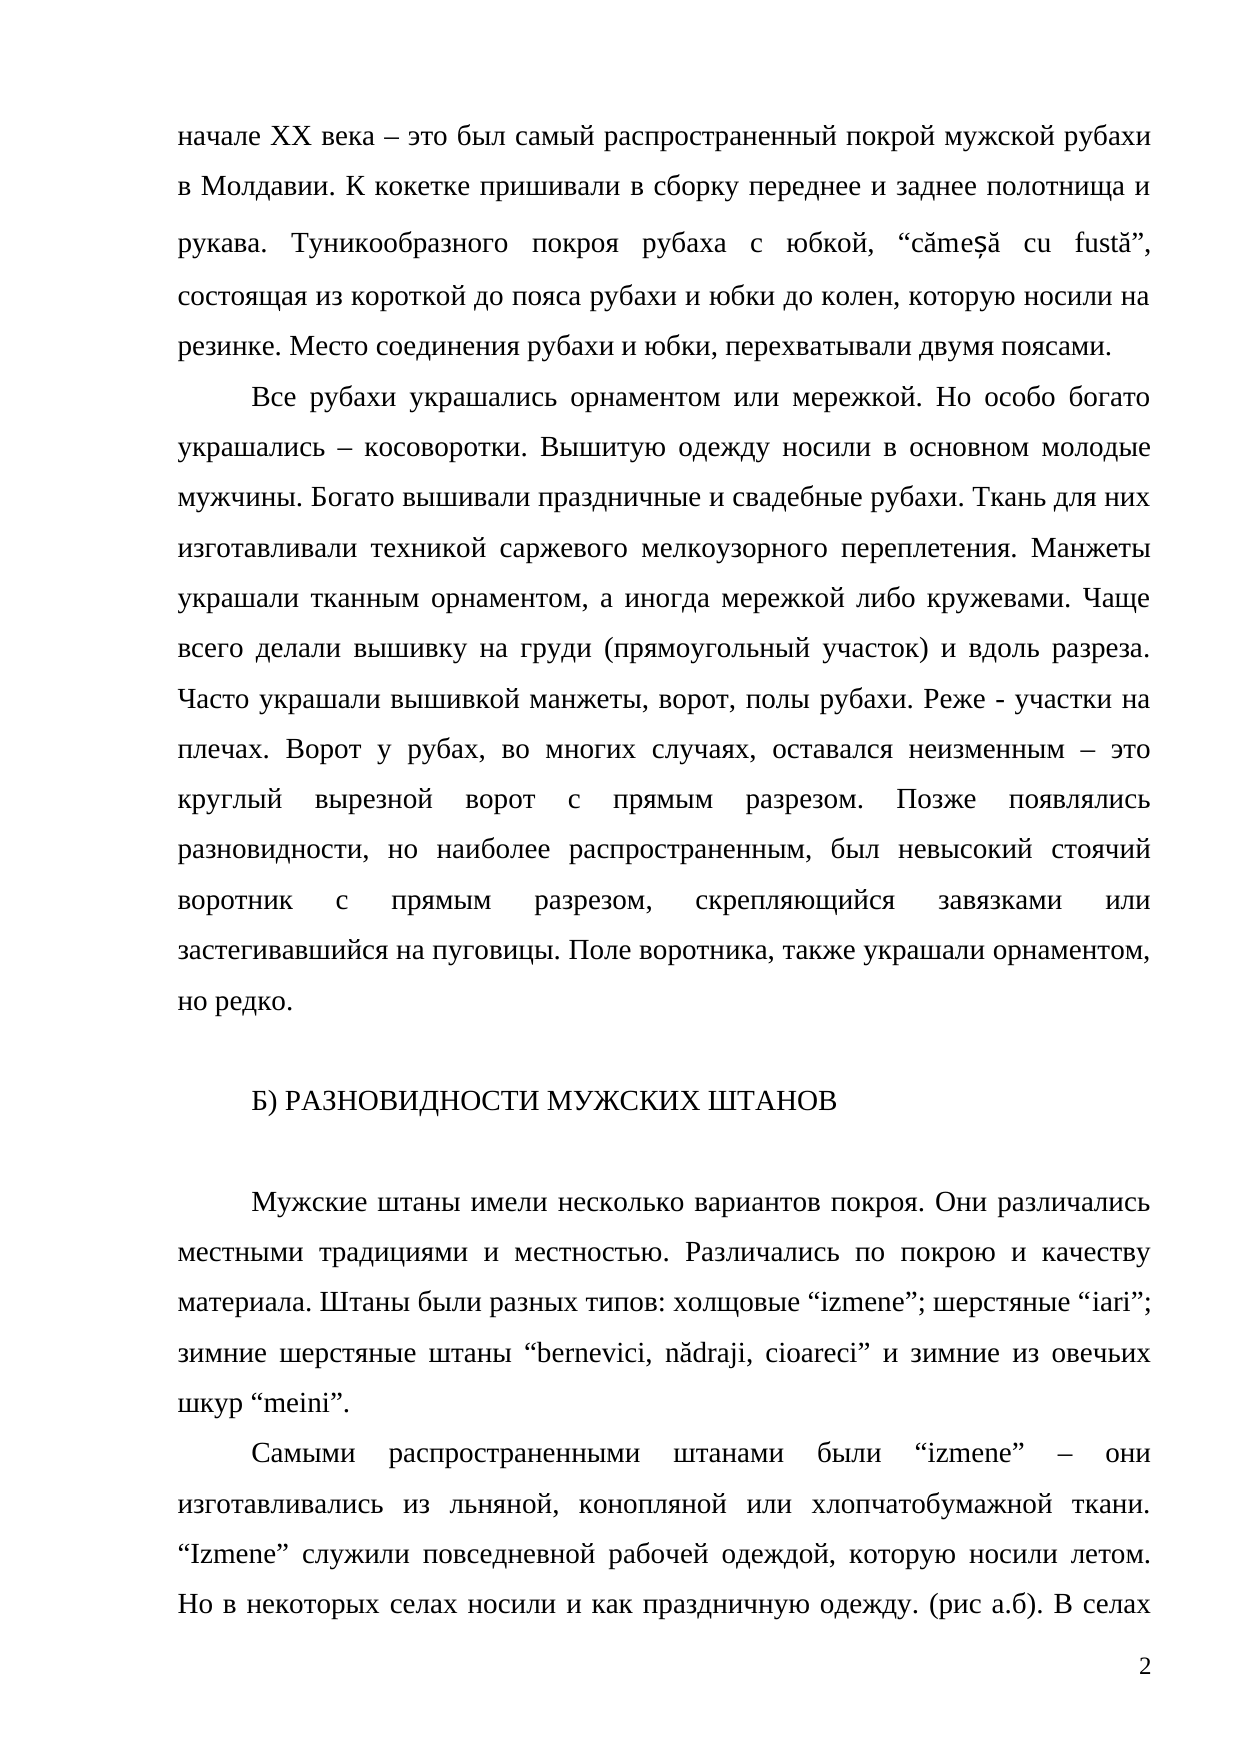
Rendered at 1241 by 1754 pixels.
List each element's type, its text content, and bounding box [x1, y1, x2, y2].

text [177, 118, 1152, 362]
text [177, 1435, 1152, 1620]
text Б) РАЗНОВИДНОСТИ МУЖСКИХ ШТАНОВ [177, 1083, 1152, 1117]
text Мужские штаны имели несколько вариантов покроя. Они различались местными традициями и местностью. Различались по покрою и качеству материала. Штаны были разных типов: холщовые “izmene”; шерстяные “iari”; зимние шерстяные штаны “bernevici, nădraji, cioareci” и зимние из овечьих шкур “meini”. [177, 1184, 1152, 1419]
text Все рубахи украшались орнаментом или мережкой. Но особо богато украшались – косоворотки. Вышитую одежду носили в основном молодые мужчины. Богато вышивали праздничные и свадебные рубахи. Ткань для них изготавливали техникой саржевого мелкоузорного переплетения. Манжеты украшали тканным орнаментом, а иногда мережкой либо кружевами. Чаще всего делали вышивку на груди (прямоугольный участок) и вдоль разреза. Часто украшали вышивкой манжеты, ворот, полы рубахи. Реже - участки на плечах. Ворот у рубах, во многих случаях, оставался неизменным – это круглый вырезной ворот с прямым разрезом. Позже появлялись разновидности, но наиболее распространенным, был невысокий стоячий воротник с прямым разрезом, скрепляющийся завязками или застегивавшийся на пуговицы. Поле воротника, также украшали орнаментом, но редко. [177, 379, 1152, 1016]
